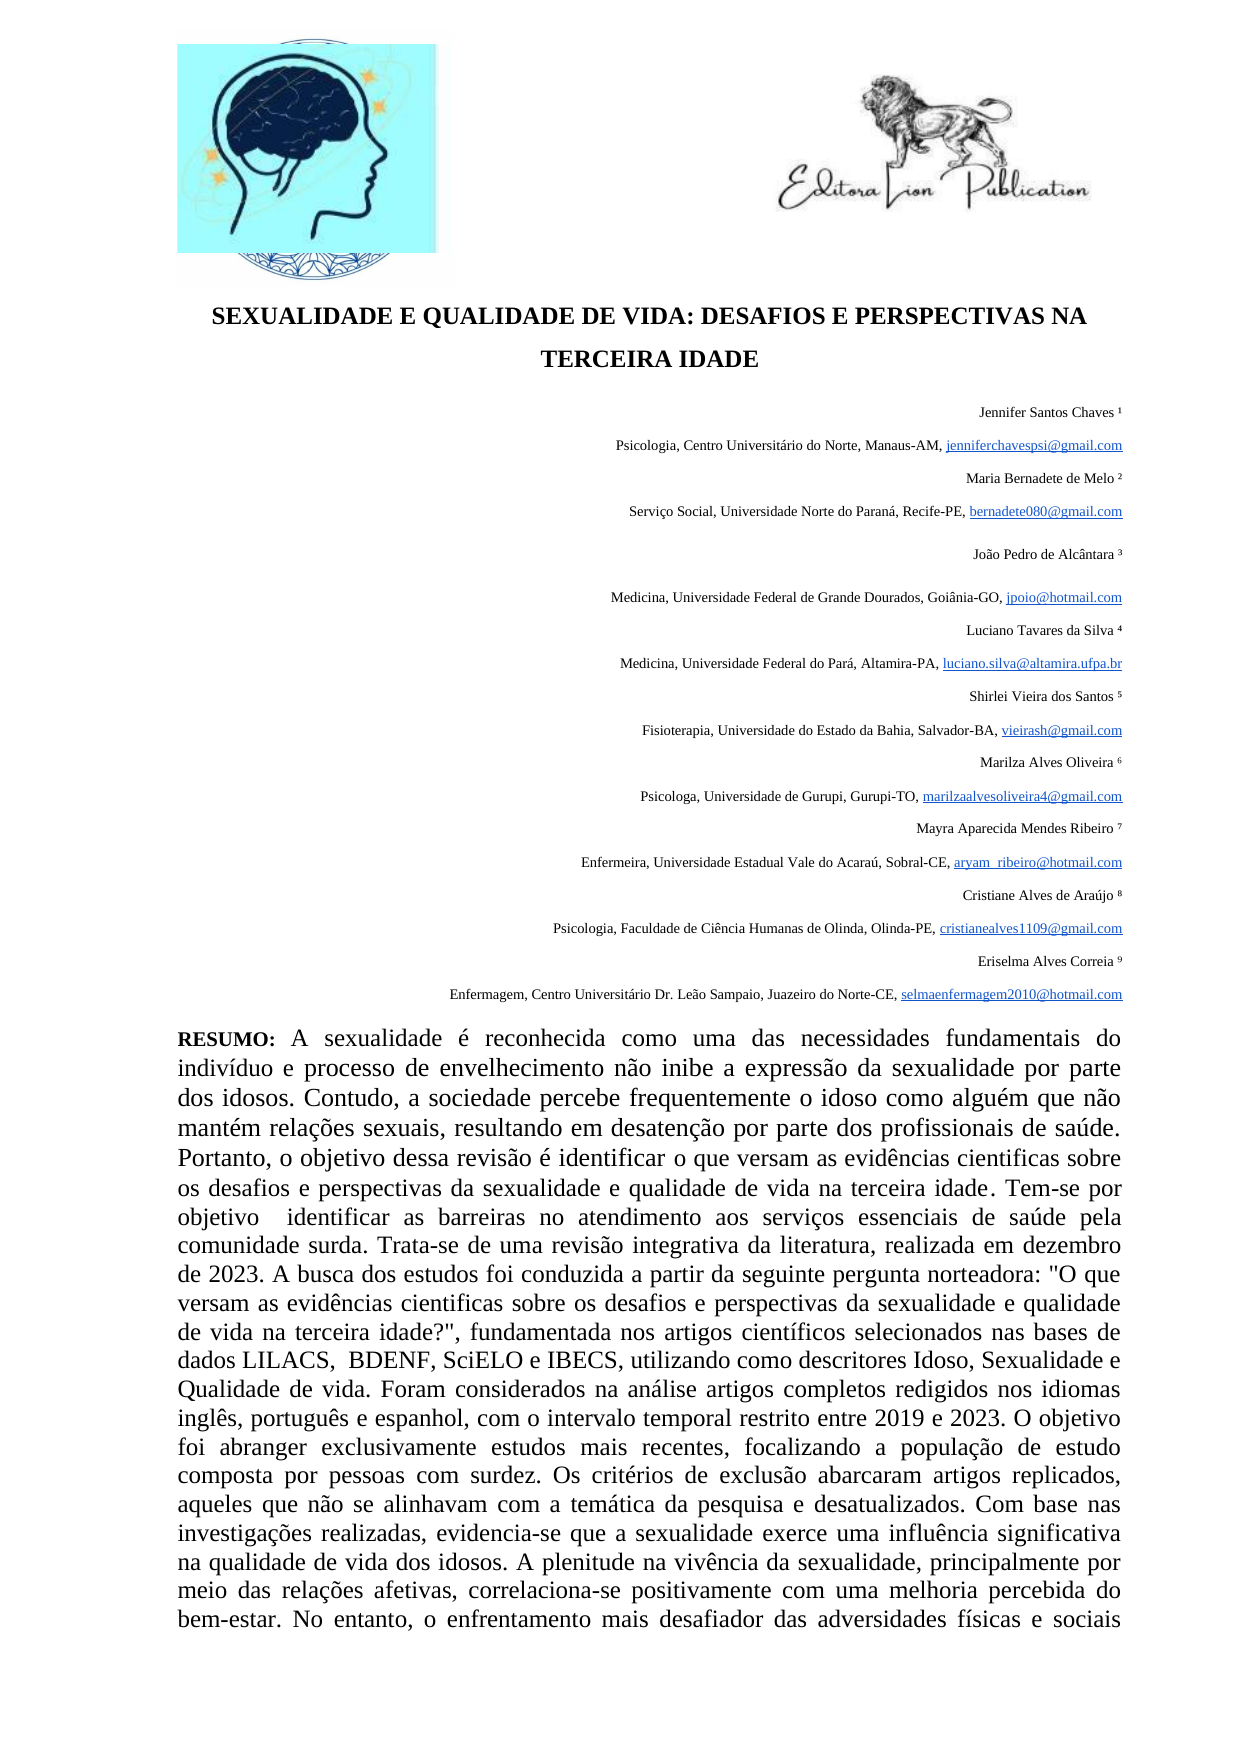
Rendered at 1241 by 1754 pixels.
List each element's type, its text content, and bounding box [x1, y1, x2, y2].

picture [176, 29, 1123, 287]
text Enfermagem, Centro Universitário Dr. Leão Sampaio, Juazeiro do Norte-CE, selmaenfermagem2010@hotmail.com [177, 986, 1122, 1014]
text Fisioterapia, Universidade do Estado da Bahia, Salvador-BA, vieirash@gmail.com [177, 721, 1122, 750]
text Cristiane Alves de Araújo ⁸ [177, 886, 1122, 915]
text Medicina, Universidade Federal do Pará, Altamira-PA, luciano.silva@altamira.ufpa.br [177, 655, 1122, 684]
text Mayra Aparecida Mendes Ribeiro ⁷ [177, 820, 1122, 849]
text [177, 1142, 1122, 1633]
text Shirlei Vieira dos Santos ⁵ [177, 688, 1122, 717]
text João Pedro de Alcântara ³ [177, 546, 1122, 575]
text Maria Bernadete de Melo ² [177, 470, 1122, 499]
text SEXUALIDADE E QUALIDADE DE VIDA: DESAFIOS E PERSPECTIVAS NA TERCEIRA IDADE [177, 177, 1122, 373]
text Serviço Social, Universidade Norte do Paraná, Recife-PE, bernadete080@gmail.com [177, 503, 1122, 532]
text Eriselma Alves Correia ⁹ [177, 952, 1122, 981]
text Luciano Tavares da Silva ⁴ [177, 622, 1122, 651]
text Medicina, Universidade Federal de Grande Dourados, Goiânia-GO, jpoio@hotmail.com [177, 589, 1122, 618]
text Marilza Alves Oliveira ⁶ [177, 754, 1122, 783]
text Psicologia, Faculdade de Ciência Humanas de Olinda, Olinda-PE, cristianealves1109@gmail.com [177, 919, 1122, 948]
text Psicologia, Centro Universitário do Norte, Manaus-AM, jenniferchavespsi@gmail.com [177, 437, 1122, 466]
text Jennifer Santos Chaves ¹ [177, 404, 1122, 433]
text Psicologa, Universidade de Gurupi, Gurupi-TO, marilzaalvesoliveira4@gmail.com [177, 787, 1122, 816]
text Enfermeira, Universidade Estadual Vale do Acaraú, Sobral-CE, aryam_ribeiro@hotmail.com [177, 853, 1122, 882]
